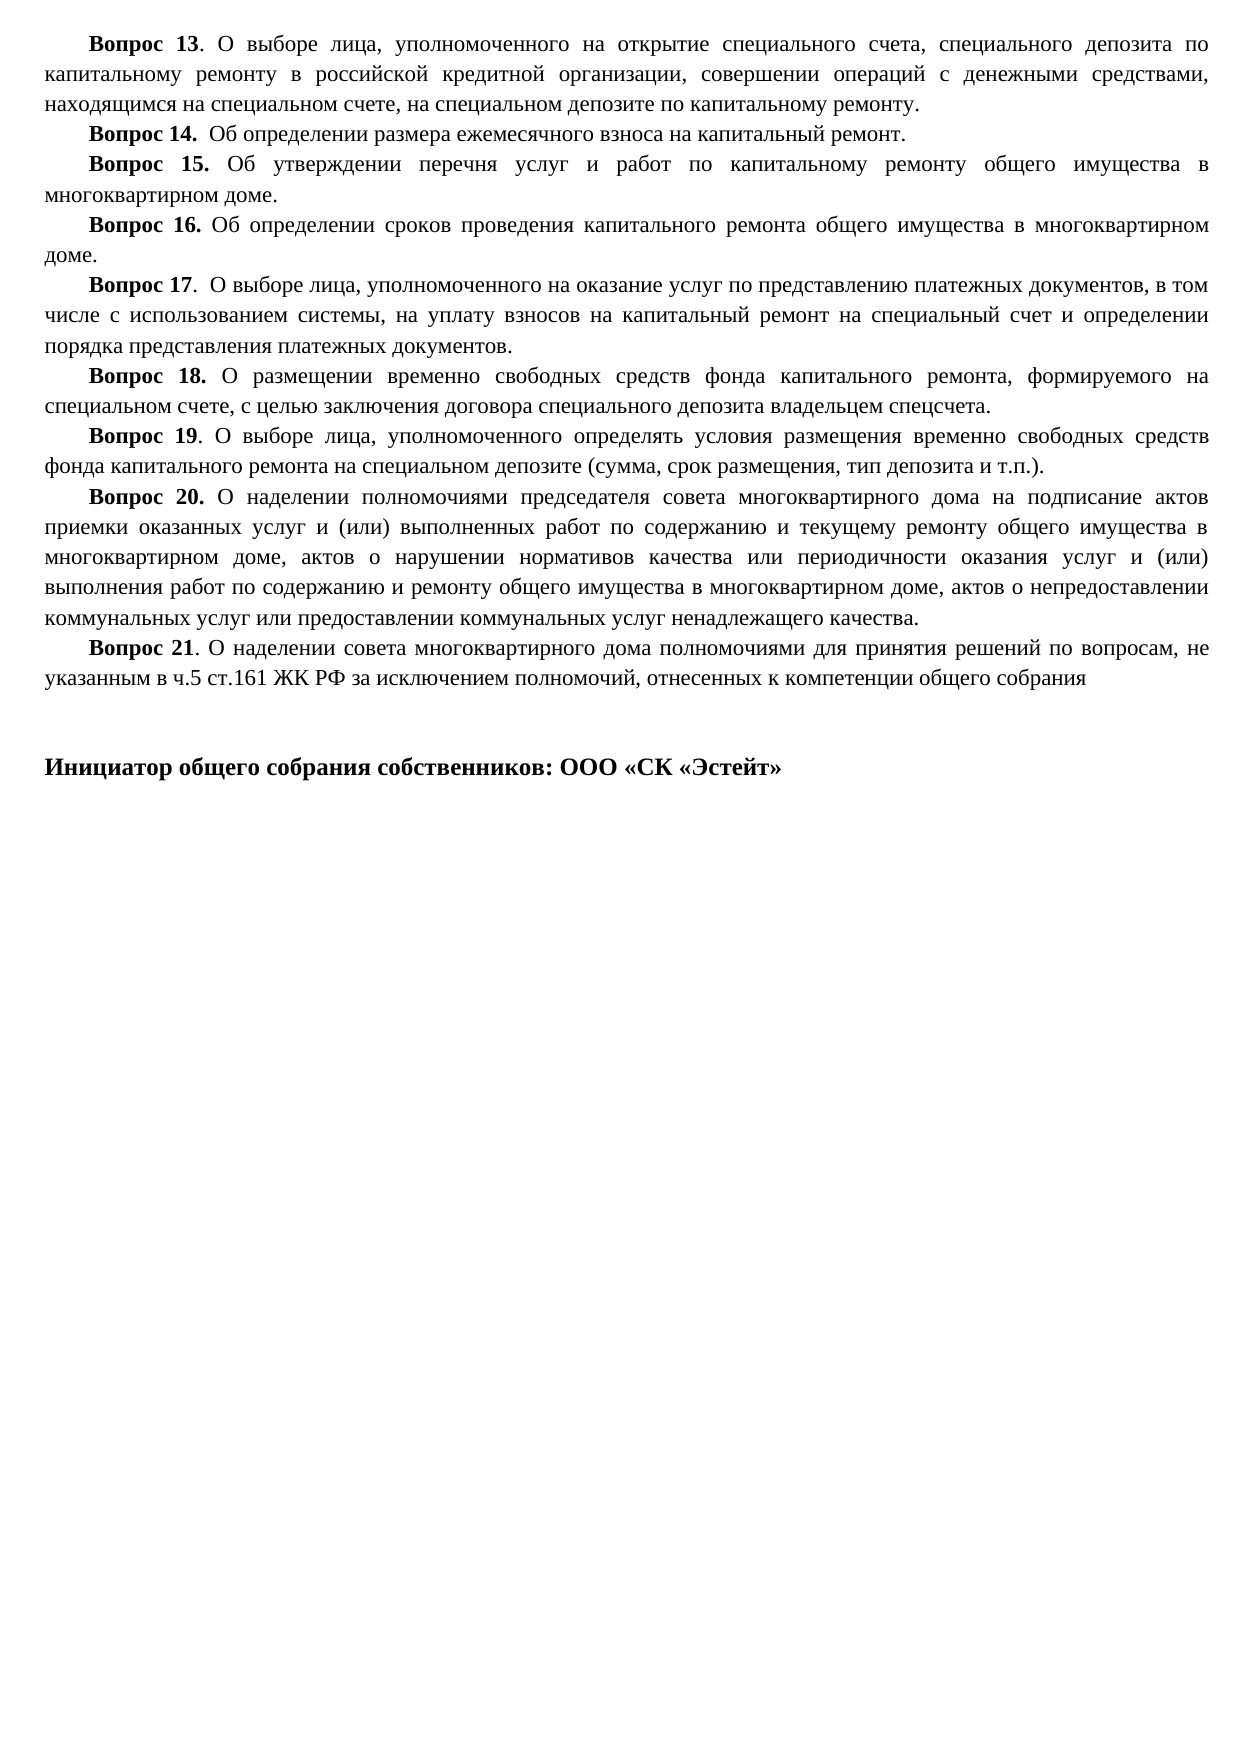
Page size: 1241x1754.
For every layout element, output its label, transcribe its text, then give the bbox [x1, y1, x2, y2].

text Вопрос 16. Об определении сроков проведения капитального ремонта общего имущества в многоквартирном доме. [44, 211, 1211, 267]
text Вопрос 17. О выборе лица, уполномоченного на оказание услуг по представлению платежных документов, в том числе с использованием системы, на уплату взносов на капитальный ремонт на специальный счет и определении порядка представления платежных документов. [44, 271, 1211, 358]
text Вопрос 13. О выборе лица, уполномоченного на открытие специального счета, специального депозита по капитальному ремонту в российской кредитной организации, совершении операций с денежными средствами, находящимся на специальном счете, на специальном депозите по капитальному ремонту. [44, 29, 1211, 116]
text Вопрос 14. Об определении размера ежемесячного взноса на капитальный ремонт. [44, 120, 1211, 147]
text Инициатор общего собрания собственников: ООО «СК «Эстейт» [44, 752, 1226, 781]
text Вопрос 20. О наделении полномочиями председателя совета многоквартирного дома на подписание актов приемки оказанных услуг и (или) выполненных работ по содержанию и текущему ремонту общего имущества в многоквартирном доме, актов о нарушении нормативов качества или периодичности оказания услуг и (или) выполнения работ по содержанию и ремонту общего имущества в многоквартирном доме, актов о непредоставлении коммунальных услуг или предоставлении коммунальных услуг ненадлежащего качества. [44, 483, 1211, 630]
text Вопрос 15. Об утверждении перечня услуг и работ по капитальному ремонту общего имущества в многоквартирном доме. [44, 150, 1211, 207]
text Вопрос 21. О наделении совета многоквартирного дома полномочиями для принятия решений по вопросам, не указанным в ч.5 ст.161 ЖК РФ за исключением полномочий, отнесенных к компетенции общего собрания [44, 634, 1211, 690]
text Вопрос 18. О размещении временно свободных средств фонда капитального ремонта, формируемого на специальном счете, с целью заключения договора специального депозита владельцем спецсчета. [44, 362, 1211, 418]
text Вопрос 19. О выборе лица, уполномоченного определять условия размещения временно свободных средств фонда капитального ремонта на специальном депозите (сумма, срок размещения, тип депозита и т.п.). [44, 422, 1211, 479]
